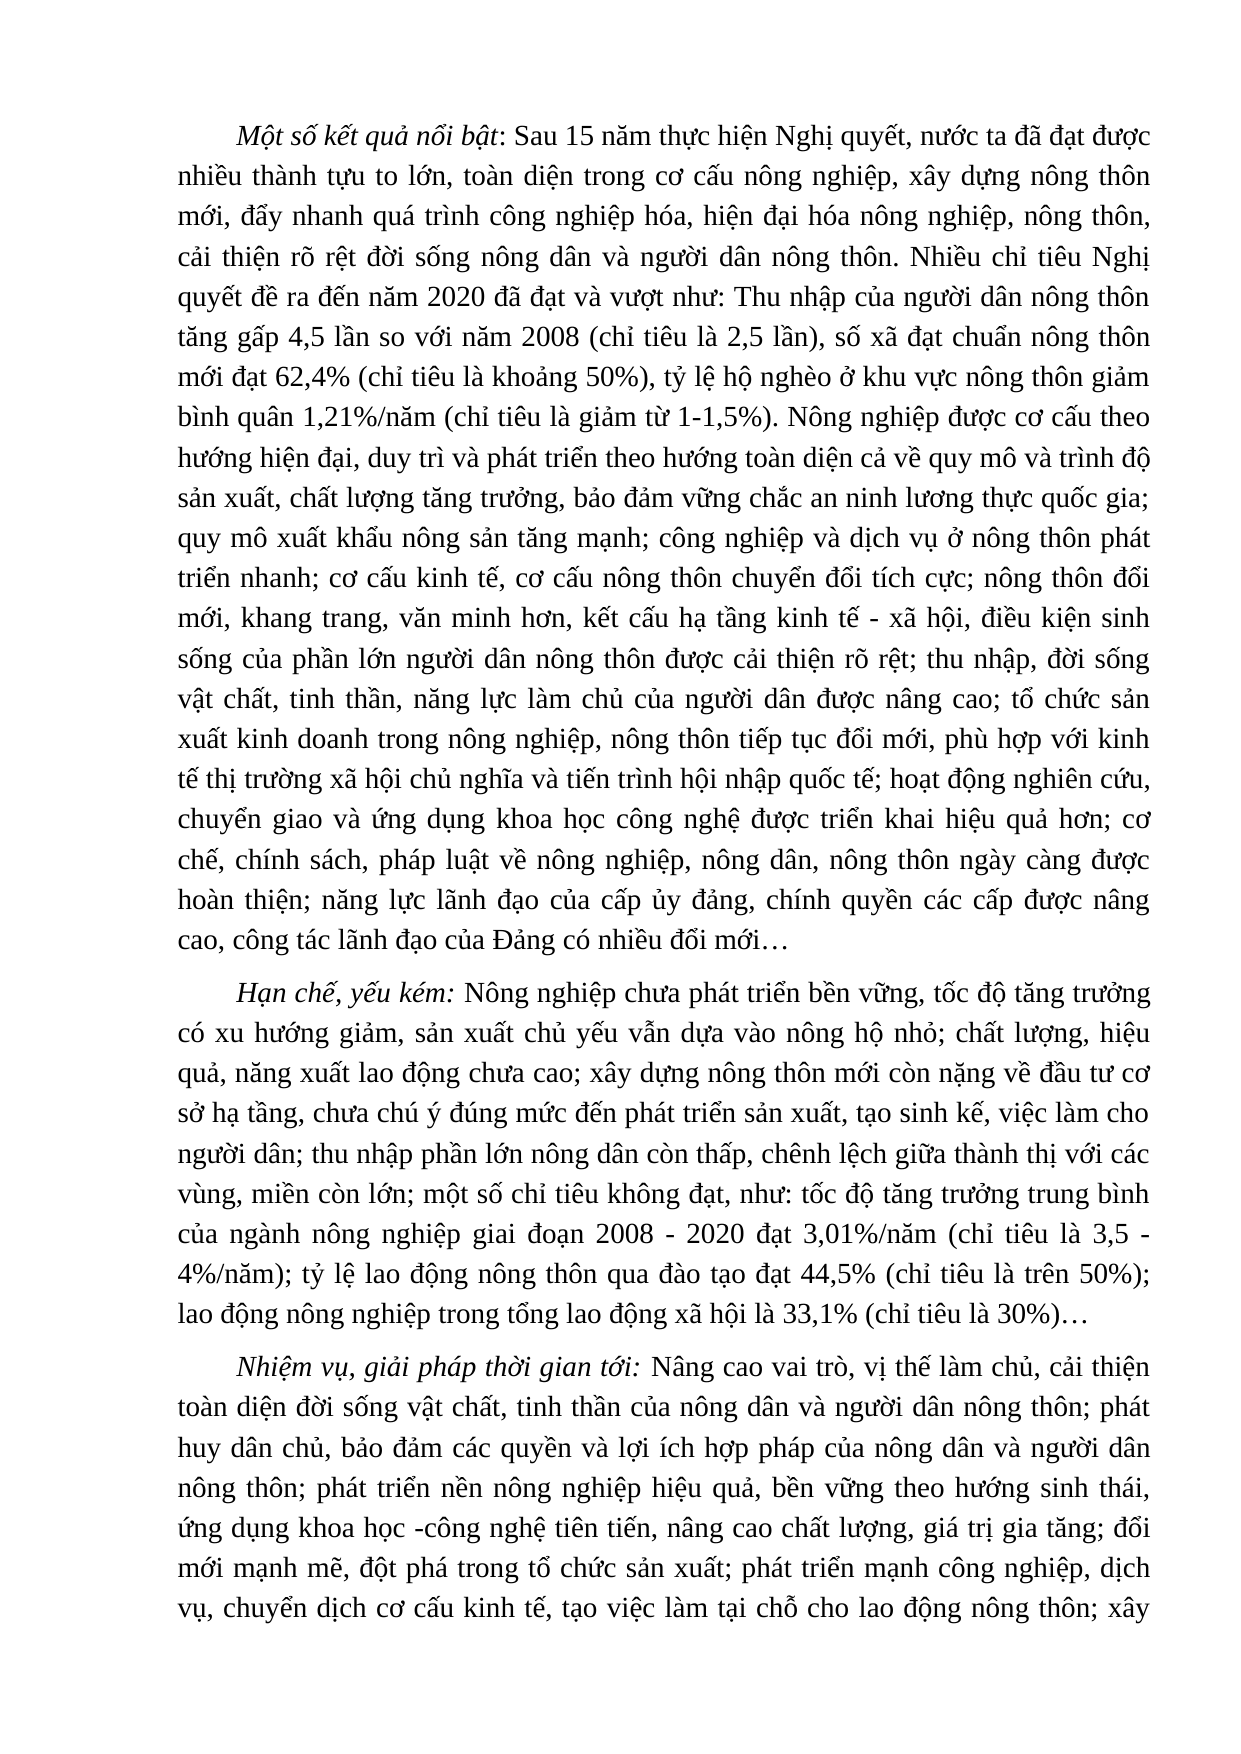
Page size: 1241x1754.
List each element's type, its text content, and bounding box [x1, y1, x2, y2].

text Một số kết quả nổi bật: Sau 15 năm thực hiện Nghị quyết, nước ta đã đạt được nhiều thành tựu to lớn, toàn diện trong cơ cấu nông nghiệp, xây dựng nông thôn mới, đẩy nhanh quá trình công nghiệp hóa, hiện đại hóa nông nghiệp, nông thôn, cải thiện rõ rệt đời sống nông dân và người dân nông thôn. Nhiều chỉ tiêu Nghị quyết đề ra đến năm 2020 đã đạt và vượt như: Thu nhập của người dân nông thôn tăng gấp 4,5 lần so với năm 2008 (chỉ tiêu là 2,5 lần), số xã đạt chuẩn nông thôn mới đạt 62,4% (chỉ tiêu là khoảng 50%), tỷ lệ hộ nghèo ở khu vực nông thôn giảm bình quân 1,21%/năm (chỉ tiêu là giảm từ 1-1,5%). Nông nghiệp được cơ cấu theo hướng hiện đại, duy trì và phát triển theo hướng toàn diện cả về quy mô và trình độ sản xuất, chất lượng tăng trưởng, bảo đảm vững chắc an ninh lương thực quốc gia; quy mô xuất khẩu nông sản tăng mạnh; công nghiệp và dịch vụ ở nông thôn phát triển nhanh; cơ cấu kinh tế, cơ cấu nông thôn chuyển đổi tích cực; nông thôn đổi mới, khang trang, văn minh hơn, kết cấu hạ tầng kinh tế - xã hội, điều kiện sinh sống của phần lớn người dân nông thôn được cải thiện rõ rệt; thu nhập, đời sống vật chất, tinh thần, năng lực làm chủ của người dân được nâng cao; tổ chức sản xuất kinh doanh trong nông nghiệp, nông thôn tiếp tục đổi mới, phù hợp với kinh tế thị trường xã hội chủ nghĩa và tiến trình hội nhập quốc tế; hoạt động nghiên cứu, chuyển giao và ứng dụng khoa học công nghệ được triển khai hiệu quả hơn; cơ chế, chính sách, pháp luật về nông nghiệp, nông dân, nông thôn ngày càng được hoàn thiện; năng lực lãnh đạo của cấp ủy đảng, chính quyền các cấp được nâng cao, công tác lãnh đạo của Đảng có nhiều đổi mới… [177, 118, 1152, 956]
text Hạn chế, yếu kém: Nông nghiệp chưa phát triển bền vững, tốc độ tăng trưởng có xu hướng giảm, sản xuất chủ yếu vẫn dựa vào nông hộ nhỏ; chất lượng, hiệu quả, năng xuất lao động chưa cao; xây dựng nông thôn mới còn nặng về đầu tư cơ sở hạ tầng, chưa chú ý đúng mức đến phát triển sản xuất, tạo sinh kế, việc làm cho người dân; thu nhập phần lớn nông dân còn thấp, chênh lệch giữa thành thị với các vùng, miền còn lớn; một số chỉ tiêu không đạt, như: tốc độ tăng trưởng trung bình của ngành nông nghiệp giai đoạn 2008 - 2020 đạt 3,01%/năm (chỉ tiêu là 3,5 - 4%/năm); tỷ lệ lao động nông thôn qua đào tạo đạt 44,5% (chỉ tiêu là trên 50%); lao động nông nghiệp trong tổng lao động xã hội là 33,1% (chỉ tiêu là 30%)… [177, 975, 1152, 1330]
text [177, 1349, 1152, 1624]
